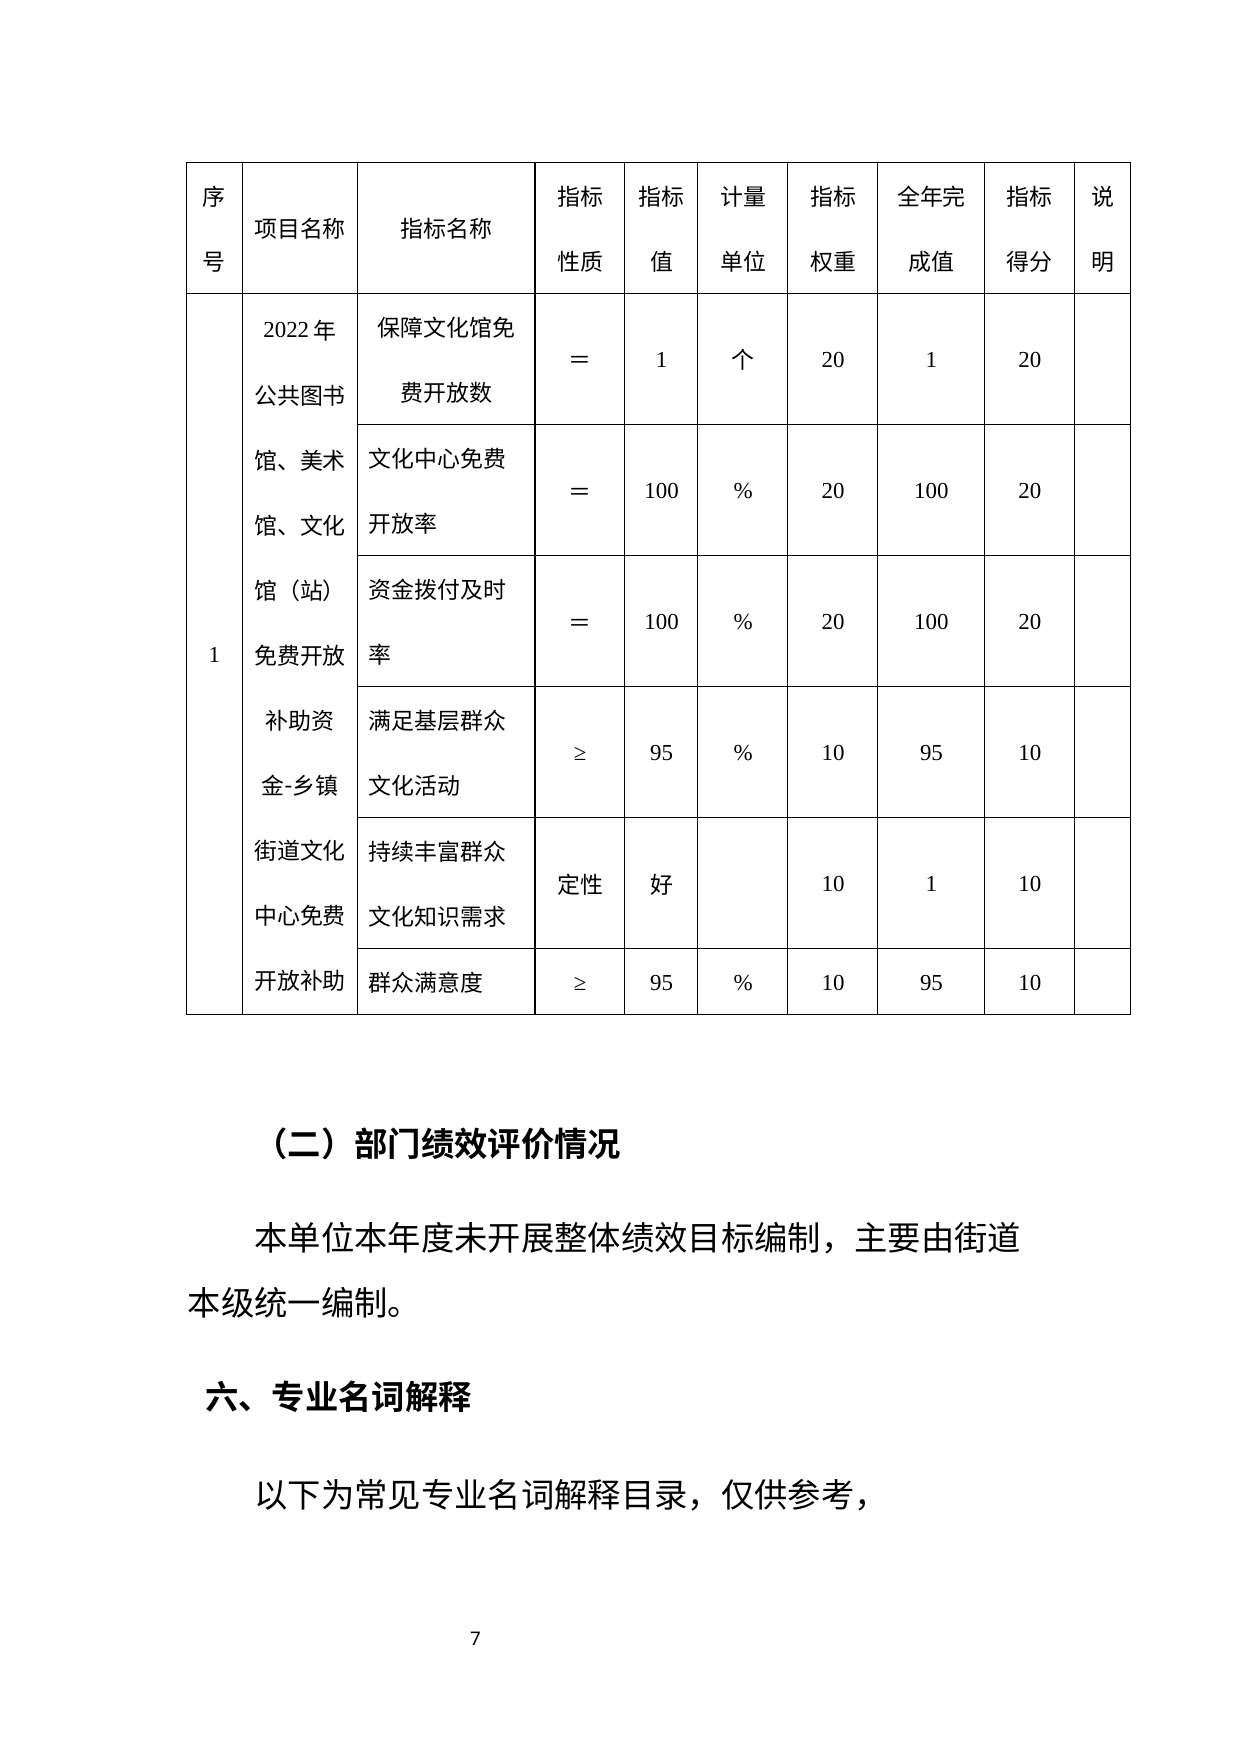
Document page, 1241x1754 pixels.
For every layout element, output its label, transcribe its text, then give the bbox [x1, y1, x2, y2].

table_cell 95 [878, 687, 984, 817]
table_cell 100 [878, 425, 984, 555]
text 六、专业名词解释 [187, 1363, 1053, 1428]
table_cell 持续丰富群众文化知识需求 [358, 818, 534, 948]
table_header 指标名称 [358, 163, 534, 293]
table_cell 20 [788, 556, 877, 686]
table_header 项目名称 [243, 163, 357, 293]
table_cell 1 [878, 294, 984, 424]
table_cell 10 [788, 818, 877, 948]
table_cell 文化中心免费开放率 [358, 425, 534, 555]
table_cell 100 [625, 556, 697, 686]
table_cell 好 [625, 818, 697, 948]
table_cell [1075, 425, 1130, 555]
table_cell % [698, 556, 787, 686]
table_cell 定性 [536, 818, 624, 948]
table_header 指标得分 [985, 163, 1074, 293]
table_cell 95 [625, 949, 697, 1014]
table_cell ＝ [536, 425, 624, 555]
table_cell 1 [625, 294, 697, 424]
table_cell 群众满意度 [358, 949, 534, 1014]
table_cell % [698, 425, 787, 555]
text 以下为常见专业名词解释目录，仅供参考， [187, 1457, 1053, 1519]
table_cell 10 [985, 687, 1074, 817]
table_cell [698, 818, 787, 948]
table_cell 20 [788, 425, 877, 555]
table_cell 1 [187, 294, 242, 1014]
table_cell 20 [985, 556, 1074, 686]
table_cell 20 [985, 425, 1074, 555]
table_cell 10 [788, 949, 877, 1014]
table_cell [1075, 818, 1130, 948]
table_cell ＝ [536, 294, 624, 424]
table_header 指标值 [625, 163, 697, 293]
table_cell 20 [985, 294, 1074, 424]
table_cell 2022年公共图书馆、美术馆、文化馆（站）免费开放补助资金-乡镇街道文化中心免费开放补助 [243, 294, 357, 1014]
table_cell 95 [878, 949, 984, 1014]
text （二）部门绩效评价情况 [187, 1109, 1053, 1174]
table_cell 个 [698, 294, 787, 424]
table_cell 100 [625, 425, 697, 555]
table_cell 1 [878, 818, 984, 948]
table_cell ＝ [536, 556, 624, 686]
table_header 说明 [1075, 163, 1130, 293]
table_cell 10 [985, 949, 1074, 1014]
table_cell 10 [985, 818, 1074, 948]
table_header 计量单位 [698, 163, 787, 293]
table_cell 保障文化馆免费开放数 [358, 294, 534, 424]
table_header 指标性质 [536, 163, 624, 293]
table_cell 10 [788, 687, 877, 817]
table_cell [1075, 294, 1130, 424]
table_cell 100 [878, 556, 984, 686]
table_cell 20 [788, 294, 877, 424]
table_header 指标权重 [788, 163, 877, 293]
table_cell % [698, 949, 787, 1014]
table_cell 满足基层群众文化活动 [358, 687, 534, 817]
table_cell 资金拨付及时率 [358, 556, 534, 686]
table_cell 95 [625, 687, 697, 817]
text 本单位本年度未开展整体绩效目标编制，主要由街道本级统一编制。 [187, 1204, 1053, 1334]
table_cell % [698, 687, 787, 817]
table_cell [1075, 556, 1130, 686]
table_cell ≥ [536, 949, 624, 1014]
table_cell [1075, 687, 1130, 817]
table_header 序号 [187, 163, 242, 293]
table_cell [1075, 949, 1130, 1014]
table_cell ≥ [536, 687, 624, 817]
table_header 全年完成值 [878, 163, 984, 293]
